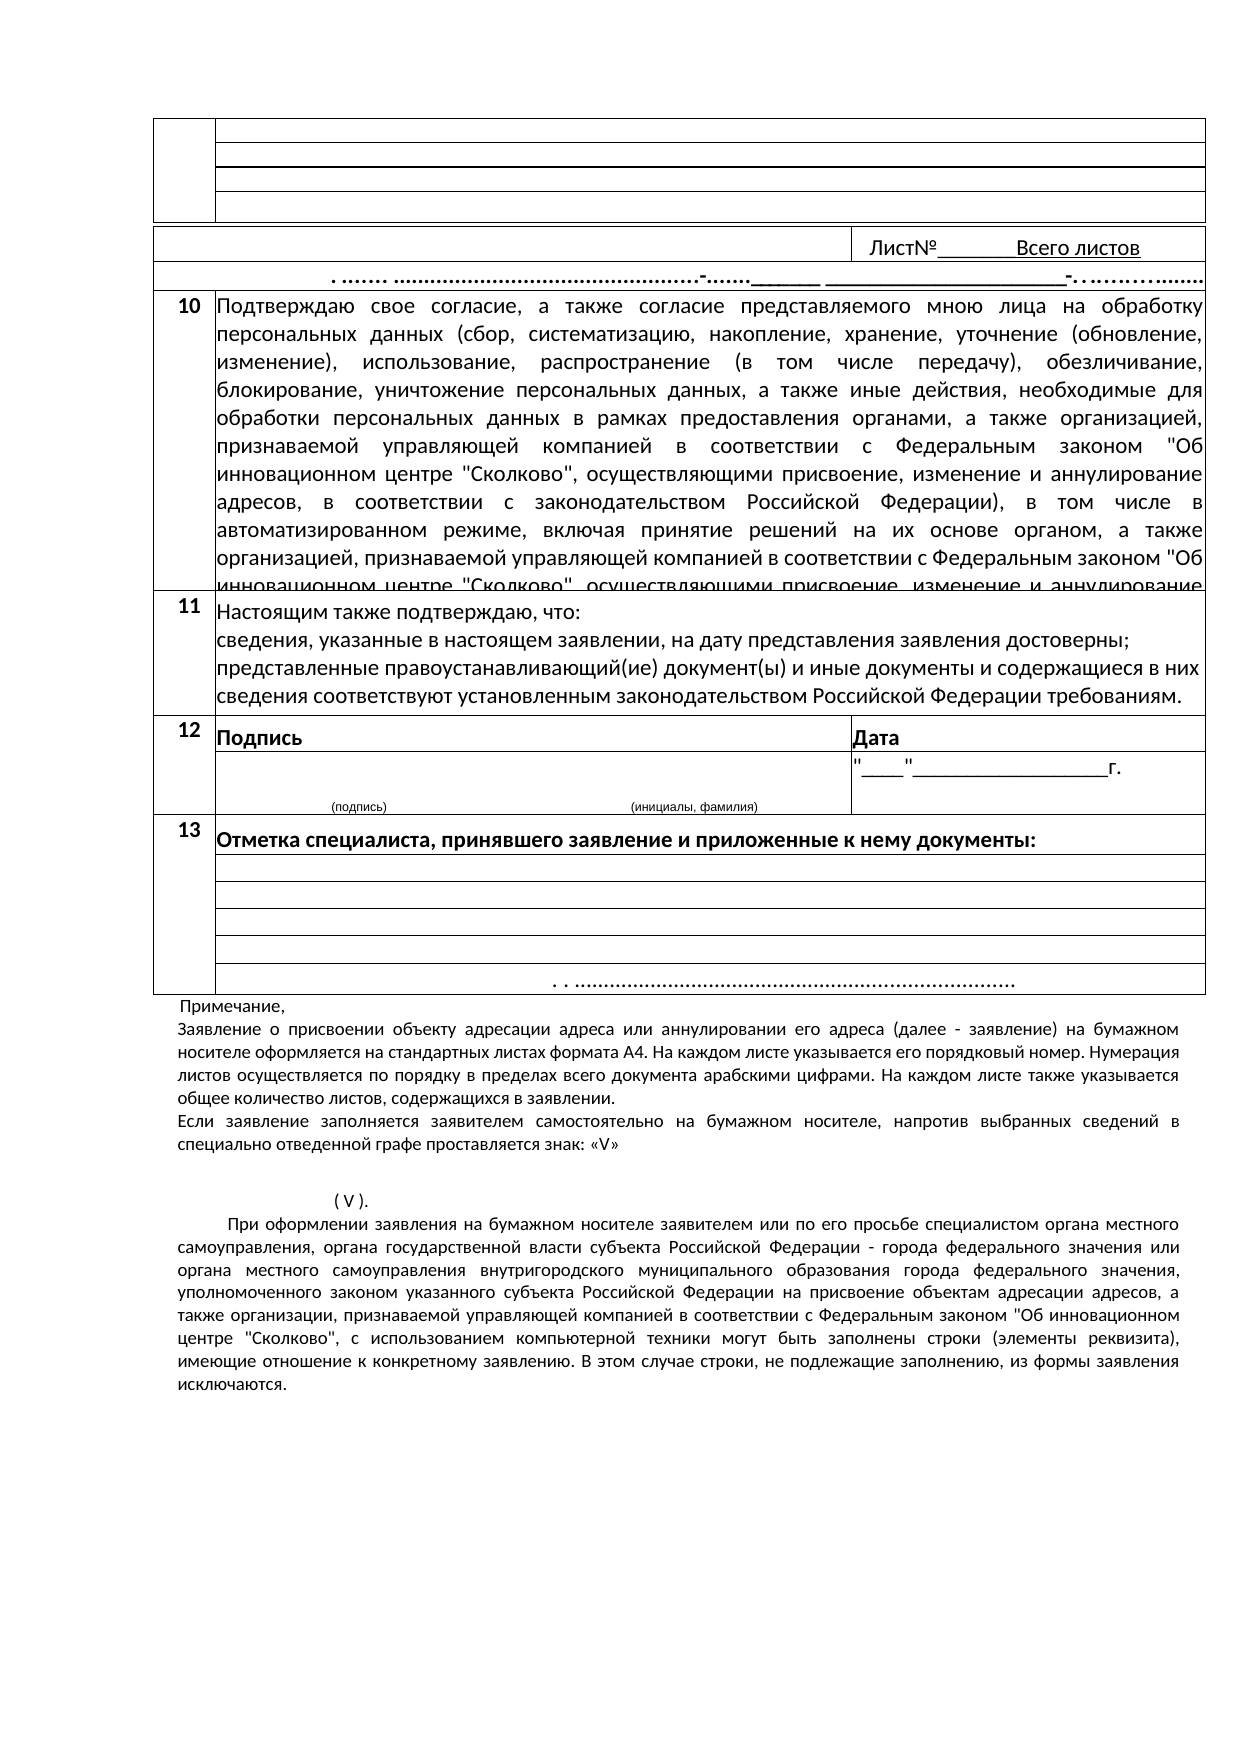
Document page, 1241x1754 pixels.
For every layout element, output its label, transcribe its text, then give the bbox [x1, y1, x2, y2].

table_cell [216, 909, 1205, 935]
table_cell [216, 855, 1205, 881]
table_cell - - ....... [154, 262, 1205, 290]
table_cell Подтверждаю свое согласие, а также согласие представляемого мною лица на обработку персональных данных (сбор, систематизацию, накопление, хранение, уточнение (обновление, изменение), использование, распространение (в том числе передачу), обезличивание, блокирование, уничтожение персональных данных, а также иные действия, необходимые для обработки персональных данных в рамках предоставления органами, а также организацией, признаваемой управляющей компанией в соответствии с Федеральным законом "Об инновационном центре "Сколково", осуществляющими присвоение, изменение и аннулирование адресов, в соответствии с законодательством Российской Федерации), в том числе в автоматизированном режиме, включая принятие решений на их основе органом, а также организацией, признаваемой управляющей компанией в соответствии с Федеральным законом "Об инновационном центре "Сколково", осуществляющими присвоение, изменение и аннулирование адресов, в целях предоставления государственной услуги. [216, 291, 1205, 590]
table_cell 13 [154, 815, 215, 993]
table_cell (подпись) (инициалы, фамилия) [216, 752, 851, 814]
table_header [154, 227, 851, 261]
table_cell 12 [154, 716, 215, 814]
table_cell Отметка специалиста, принявшего заявление и приложенные к нему документы: [216, 815, 1205, 854]
text Примечание, [179, 995, 1181, 1017]
table_cell [216, 168, 1205, 191]
table_cell Дата [852, 716, 1205, 751]
table_cell [216, 192, 1205, 222]
table_cell [216, 119, 1205, 142]
table_cell [216, 143, 1205, 166]
table_cell [216, 964, 1205, 993]
text Если заявление заполняется заявителем самостоятельно на бумажном носителе, напротив выбранных сведений в специально отведенной графе проставляется знак: «V» [177, 1109, 1181, 1155]
table_cell [216, 882, 1205, 908]
table_cell [216, 936, 1205, 962]
table_cell Настоящим также подтверждаю, что: сведения, указанные в настоящем заявлении, на дату представления заявления достоверны; представленные правоустанавливающий(ие) документ(ы) и иные документы и содержащиеся в них сведения соответствуют установленным законодательством Российской Федерации требованиям. [216, 591, 1205, 714]
table_cell Подпись [216, 716, 851, 751]
table_header Лист№ Всего листов [852, 227, 1205, 261]
text ( V ). [333, 1189, 1181, 1212]
table_cell " " г. [852, 752, 1205, 814]
text Заявление о присвоении объекту адресации адреса или аннулировании его адреса (далее - заявление) на бумажном носителе оформляется на стандартных листах формата А4. На каждом листе указывается его порядковый номер. Нумерация листов осуществляется по порядку в пределах всего документа арабскими цифрами. На каждом листе также указывается общее количество листов, содержащихся в заявлении. [177, 1017, 1181, 1109]
text При оформлении заявления на бумажном носителе заявителем или по его просьбе специалистом органа местного самоуправления, органа государственной власти субъекта Российской Федерации - города федерального значения или органа местного самоуправления внутригородского муниципального образования города федерального значения, уполномоченного законом указанного субъекта Российской Федерации на присвоение объектам адресации адресов, а также организации, признаваемой управляющей компанией в соответствии с Федеральным законом "Об инновационном центре "Сколково", с использованием компьютерной техники могут быть заполнены строки (элементы реквизита), имеющие отношение к конкретному заявлению. В этом случае строки, не подлежащие заполнению, из формы заявления исключаются. [177, 1212, 1181, 1395]
table_cell 10 [154, 291, 215, 590]
table_cell 11 [154, 591, 215, 714]
